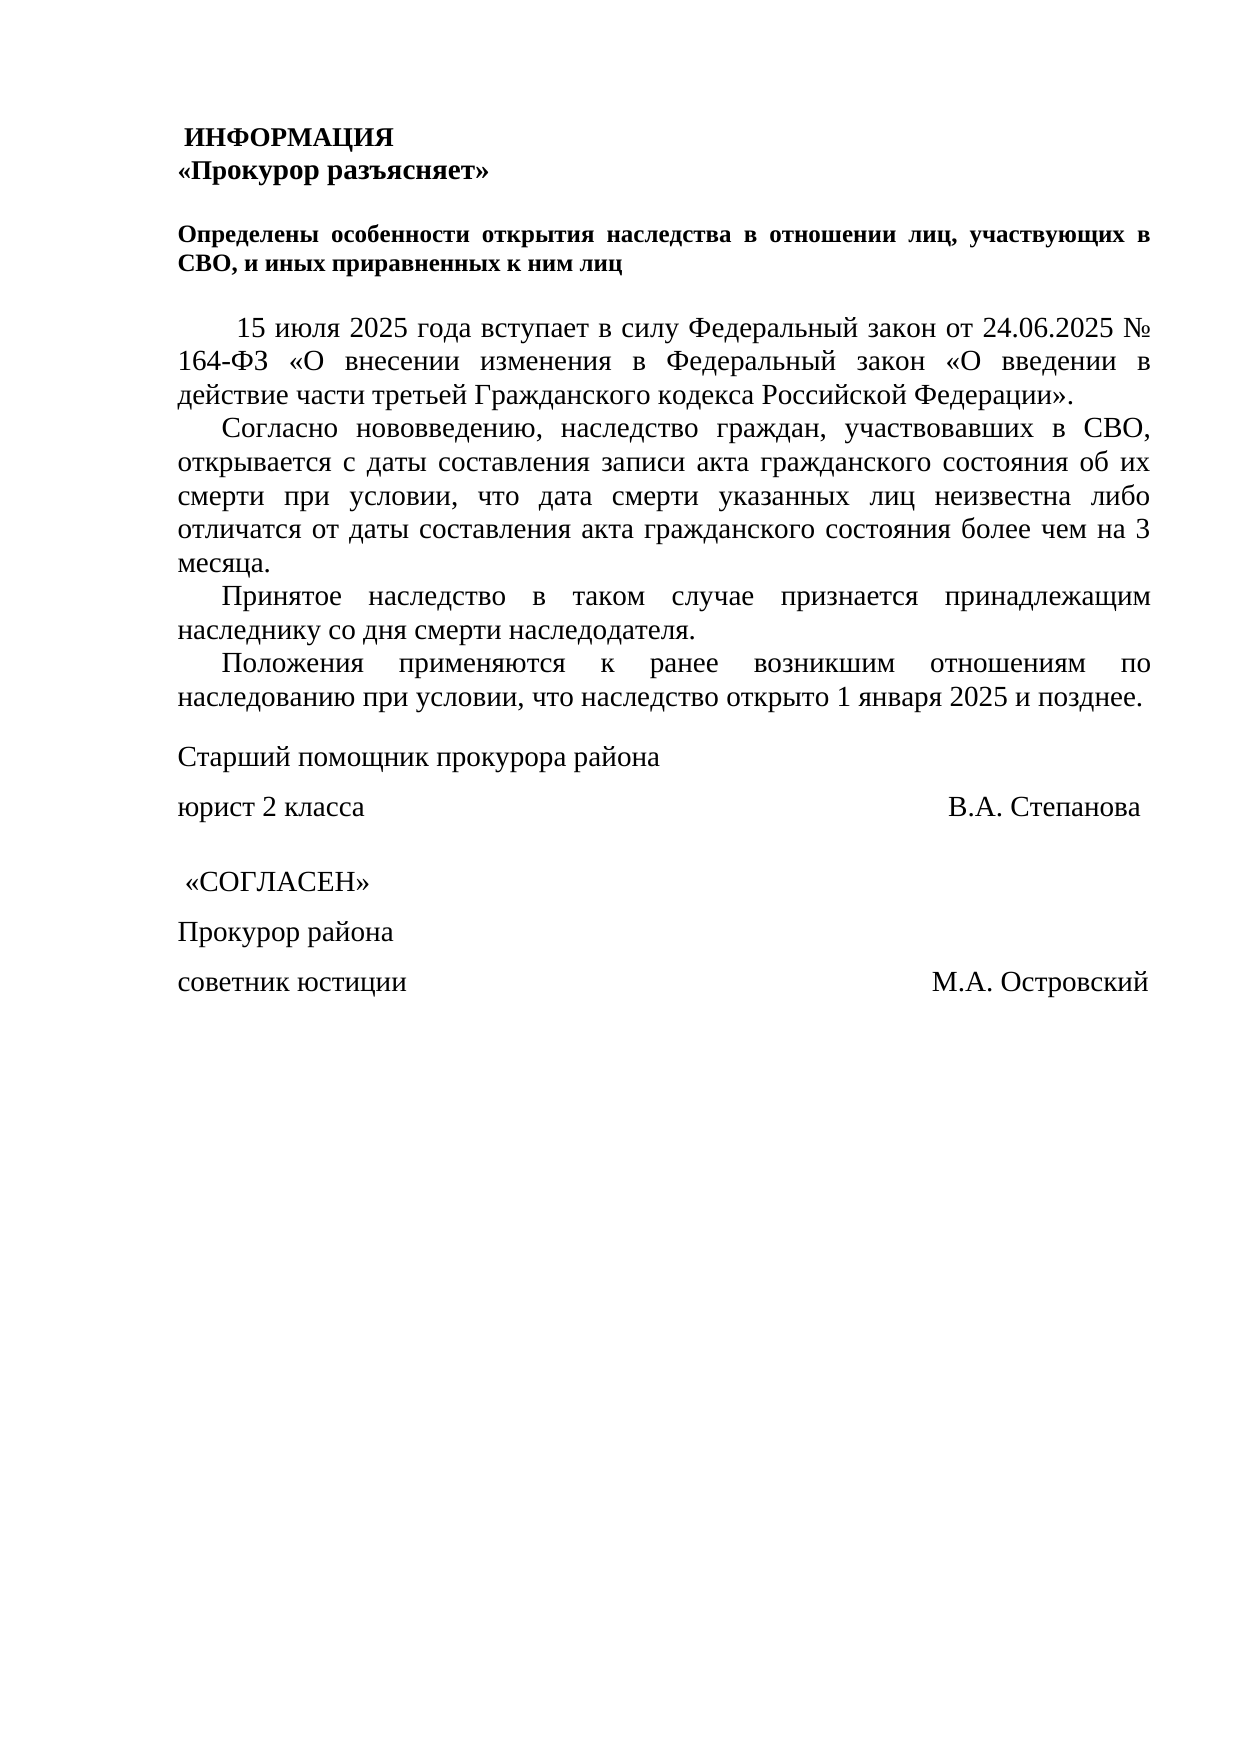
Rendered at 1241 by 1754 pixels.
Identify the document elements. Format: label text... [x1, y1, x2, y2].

text Старший помощник прокурора района [177, 746, 1152, 771]
text Принятое наследство в таком случае признается принадлежащим наследнику со дня смерти наследодателя. [177, 578, 1152, 645]
text 15 июля 2025 года вступает в силу Федеральный закон от 24.06.2025 № 164-ФЗ «О внесении изменения в Федеральный закон «О введении в действие части третьей Гражданского кодекса Российской Федерации». [177, 310, 1152, 411]
text юрист 2 класса В.А. Степанова [177, 796, 1152, 821]
text Согласно нововведению, наследство граждан, участвовавших в СВО, открывается с даты составления записи акта гражданского состояния об их смерти при условии, что дата смерти указанных лиц неизвестна либо отличатся от даты составления акта гражданского состояния более чем на 3 месяца. [177, 411, 1152, 578]
text Определены особенности открытия наследства в отношении лиц, участвующих в СВО, и иных приравненных к ним лиц [177, 219, 1152, 276]
text ИНФОРМАЦИЯ [177, 121, 1152, 152]
text Положения применяются к ранее возникшим отношениям по наследованию при условии, что наследство открыто 1 января 2025 и позднее. [177, 645, 1152, 712]
text «Прокурор разъясняет» [177, 152, 1152, 185]
text Прокурор района [177, 921, 1152, 946]
text «СОГЛАСЕН» [177, 871, 1152, 896]
text советник юстиции М.А. Островский [177, 971, 1152, 996]
